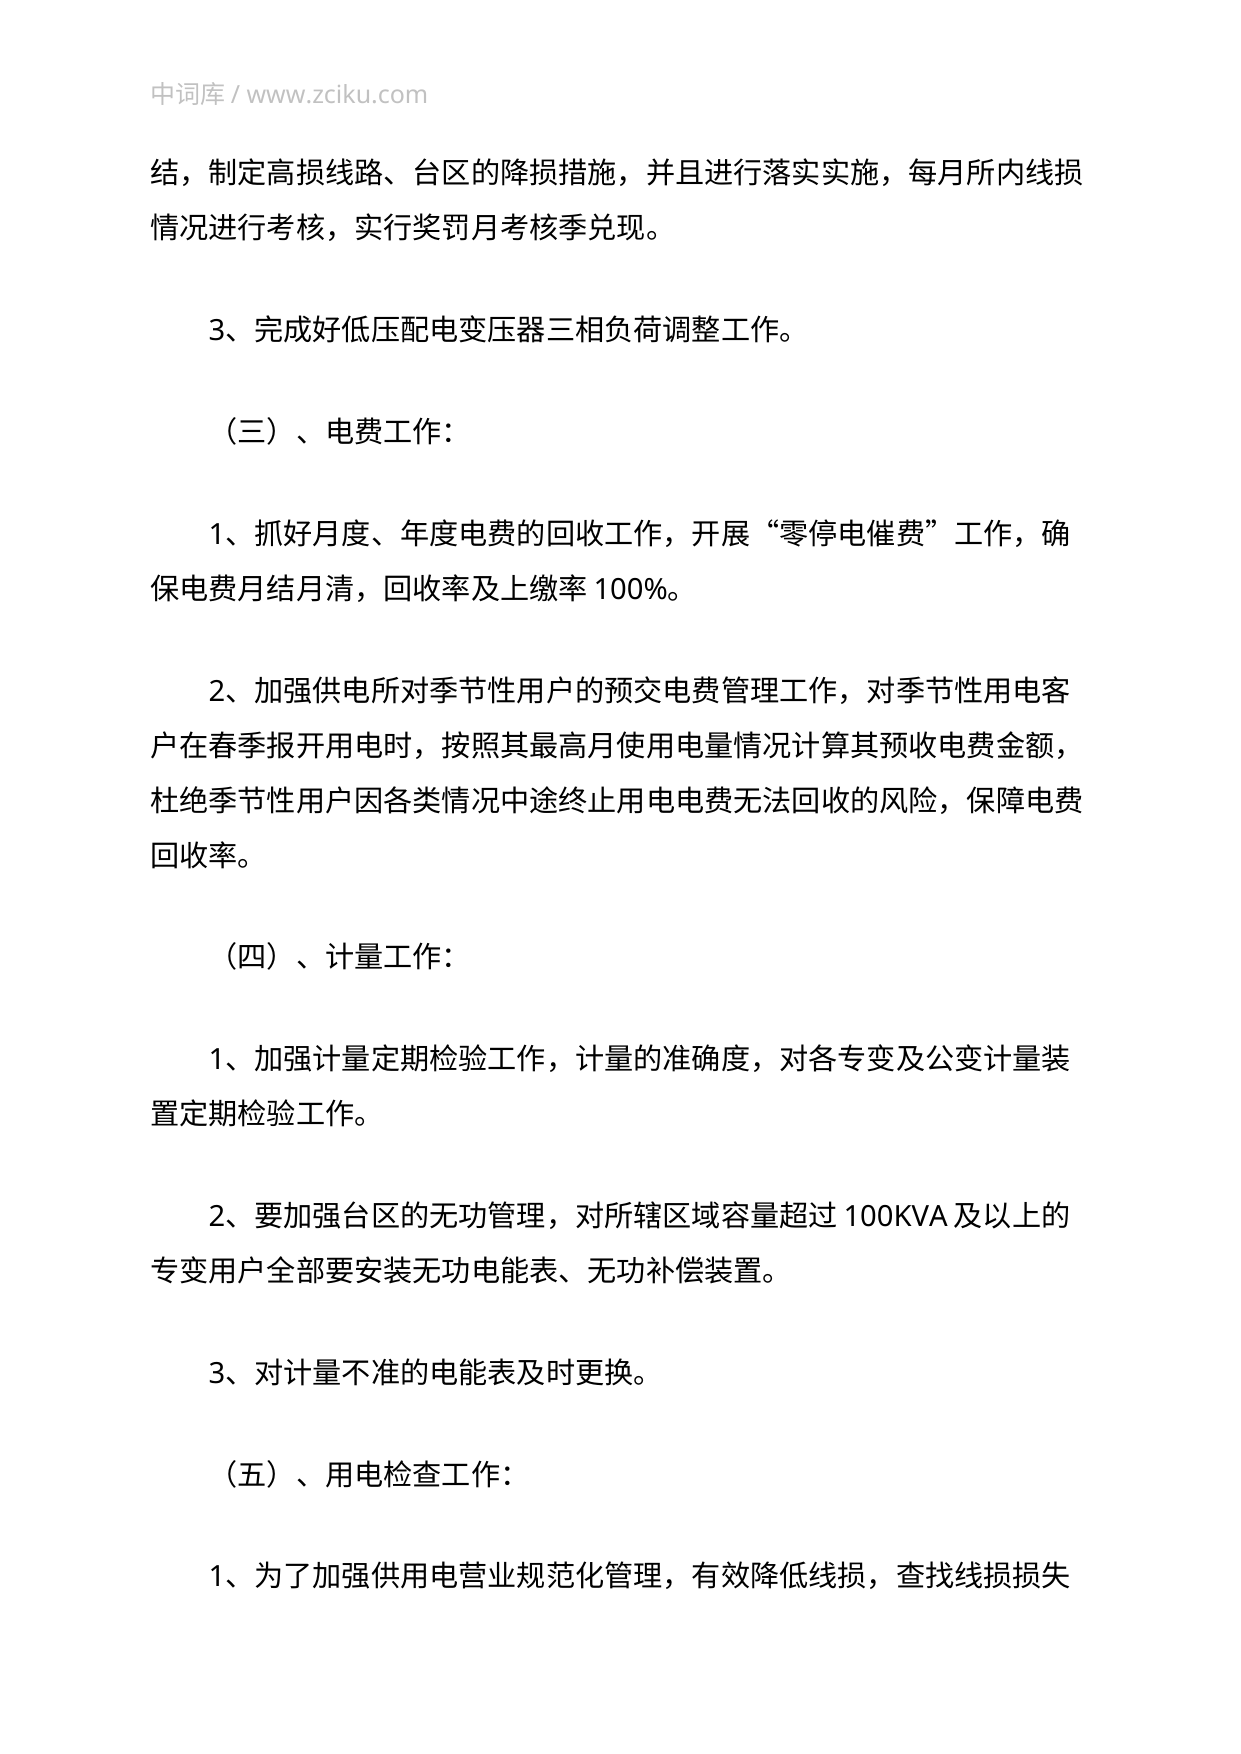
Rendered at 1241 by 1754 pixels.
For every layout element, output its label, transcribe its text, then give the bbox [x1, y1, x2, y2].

text 3、对计量不准的电能表及时更换。 [150, 1349, 1090, 1392]
text （三）、电费工作： [150, 409, 1090, 451]
text 1、抓好月度、年度电费的回收工作，开展“零停电催费”工作，确保电费月结月清，回收率及上缴率100%。 [150, 510, 1090, 608]
text 2、加强供电所对季节性用户的预交电费管理工作，对季节性用电客户在春季报开用电时，按照其最高月使用电量情况计算其预收电费金额，杜绝季节性用户因各类情况中途终止用电电费无法回收的风险，保障电费回收率。 [150, 667, 1090, 874]
text 3、完成好低压配电变压器三相负荷调整工作。 [150, 307, 1090, 349]
text （五）、用电检查工作： [150, 1451, 1090, 1493]
text 2、要加强台区的无功管理，对所辖区域容量超过100KVA及以上的专变用户全部要安装无功电能表、无功补偿装置。 [150, 1192, 1090, 1290]
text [150, 150, 1090, 247]
text （四）、计量工作： [150, 934, 1090, 976]
text 1、加强计量定期检验工作，计量的准确度，对各专变及公变计量装置定期检验工作。 [150, 1036, 1090, 1133]
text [150, 1553, 1090, 1595]
